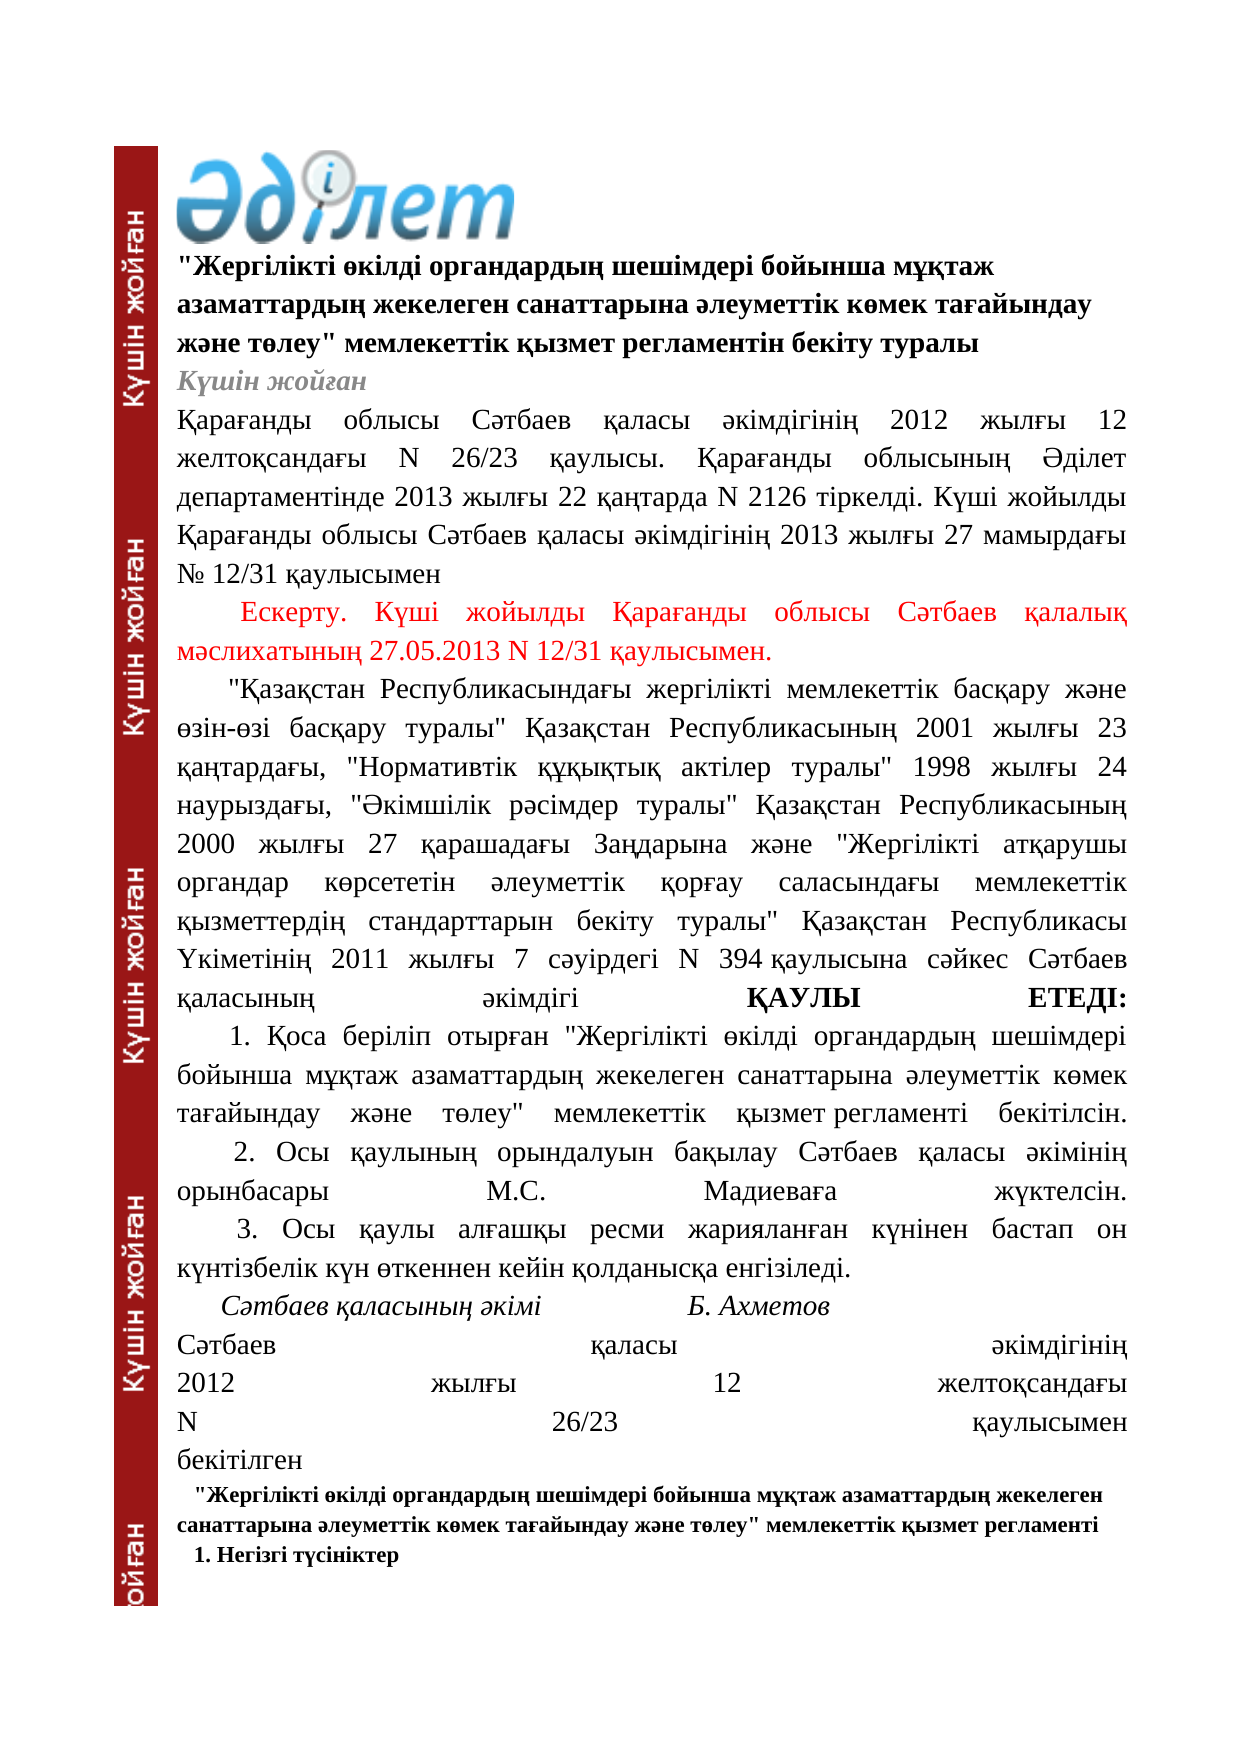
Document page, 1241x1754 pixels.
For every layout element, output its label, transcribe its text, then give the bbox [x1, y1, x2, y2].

text Сәтбаев қаласының әкімі Б. Ахметов [112, 1288, 1128, 1322]
picture [114, 1537, 158, 1541]
text "Қазақстан Республикасындағы жергілікті мемлекеттік басқару және өзін-өзі басқару туралы" Қазақстан Республикасының 2001 жылғы 23 қаңтардағы, "Нормативтік құқықтық актілер туралы" 1998 жылғы 24 наурыздағы, "Әкімшілік рәсімдер туралы" Қазақстан Республикасының 2000 жылғы 27 қарашадағы Заңдарына және "Жергілікті атқарушы органдар көрсететін әлеуметтік қорғау саласындағы мемлекеттік қызметтердің стандарттарын бекіту туралы" Қазақстан Республикасы Үкіметінің 2011 жылғы 7 сәуірдегі N 394 қаулысына сәйкес Сәтбаев қаласының әкімдігі ҚАУЛЫ ЕТЕДІ: 1. Қоса беріліп отырған "Жергiлiктi өкiлдi органдардың шешiмдерi бойынша мұқтаж азаматтардың жекелеген санаттарына әлеуметтiк көмек тағайындау және төлеу" мемлекеттік қызмет регламенті бекітілсін. 2. Осы қаулының орындалуын бақылау Сәтбаев қаласы әкімінің орынбасары М.С. Мадиеваға жүктелсін. 3. Осы қаулы алғашқы ресми жарияланған күнiнен бастап он күнтізбелік күн өткеннен кейін қолданысқа енгiзiледi. [112, 672, 1128, 1283]
text Ескерту. Күші жойылды Қарағанды облысы Сәтбаев қалалық мәслихатының 27.05.2013 N 12/31 қаулысымен. [112, 594, 1128, 667]
text "Жергілікті өкілді органдардың шешімдері бойынша мұқтаж азаматтардың жекелеген санаттарына әлеуметтік көмек тағайындау және төлеу" мемлекеттік қызмет регламентін бекiту туралы [112, 248, 1128, 358]
text Сәтбаев қаласы әкімдігінің 2012 жылғы 12 желтоқсандағы N 26/23 қаулысымен бекітілген [112, 1327, 1128, 1476]
picture [114, 667, 158, 672]
picture [114, 1476, 158, 1481]
text "Жергiлiктi өкiлдi органдардың шешiмдерi бойынша мұқтаж азаматтардың жекелеген санаттарына әлеуметтiк көмек тағайындау және төлеу" мемлекеттiк қызмет регламенті [112, 1481, 1128, 1537]
text 1. Негізгі түсініктер [112, 1541, 1128, 1568]
picture [114, 146, 158, 248]
picture [114, 358, 158, 363]
picture [176, 150, 515, 244]
picture [114, 1322, 158, 1327]
picture [114, 1283, 158, 1288]
text Күшін жойған [112, 363, 1128, 397]
picture [114, 397, 158, 402]
picture [114, 589, 158, 594]
text Қарағанды облысы Сәтбаев қаласы әкімдігінің 2012 жылғы 12 желтоқсандағы N 26/23 қаулысы. Қарағанды облысының Әділет департаментінде 2013 жылғы 22 қаңтарда N 2126 тіркелді. Күші жойылды Қарағанды облысы Сәтбаев қаласы әкімдігінің 2013 жылғы 27 мамырдағы № 12/31 қаулысымен [112, 402, 1128, 589]
picture [114, 1568, 158, 1606]
